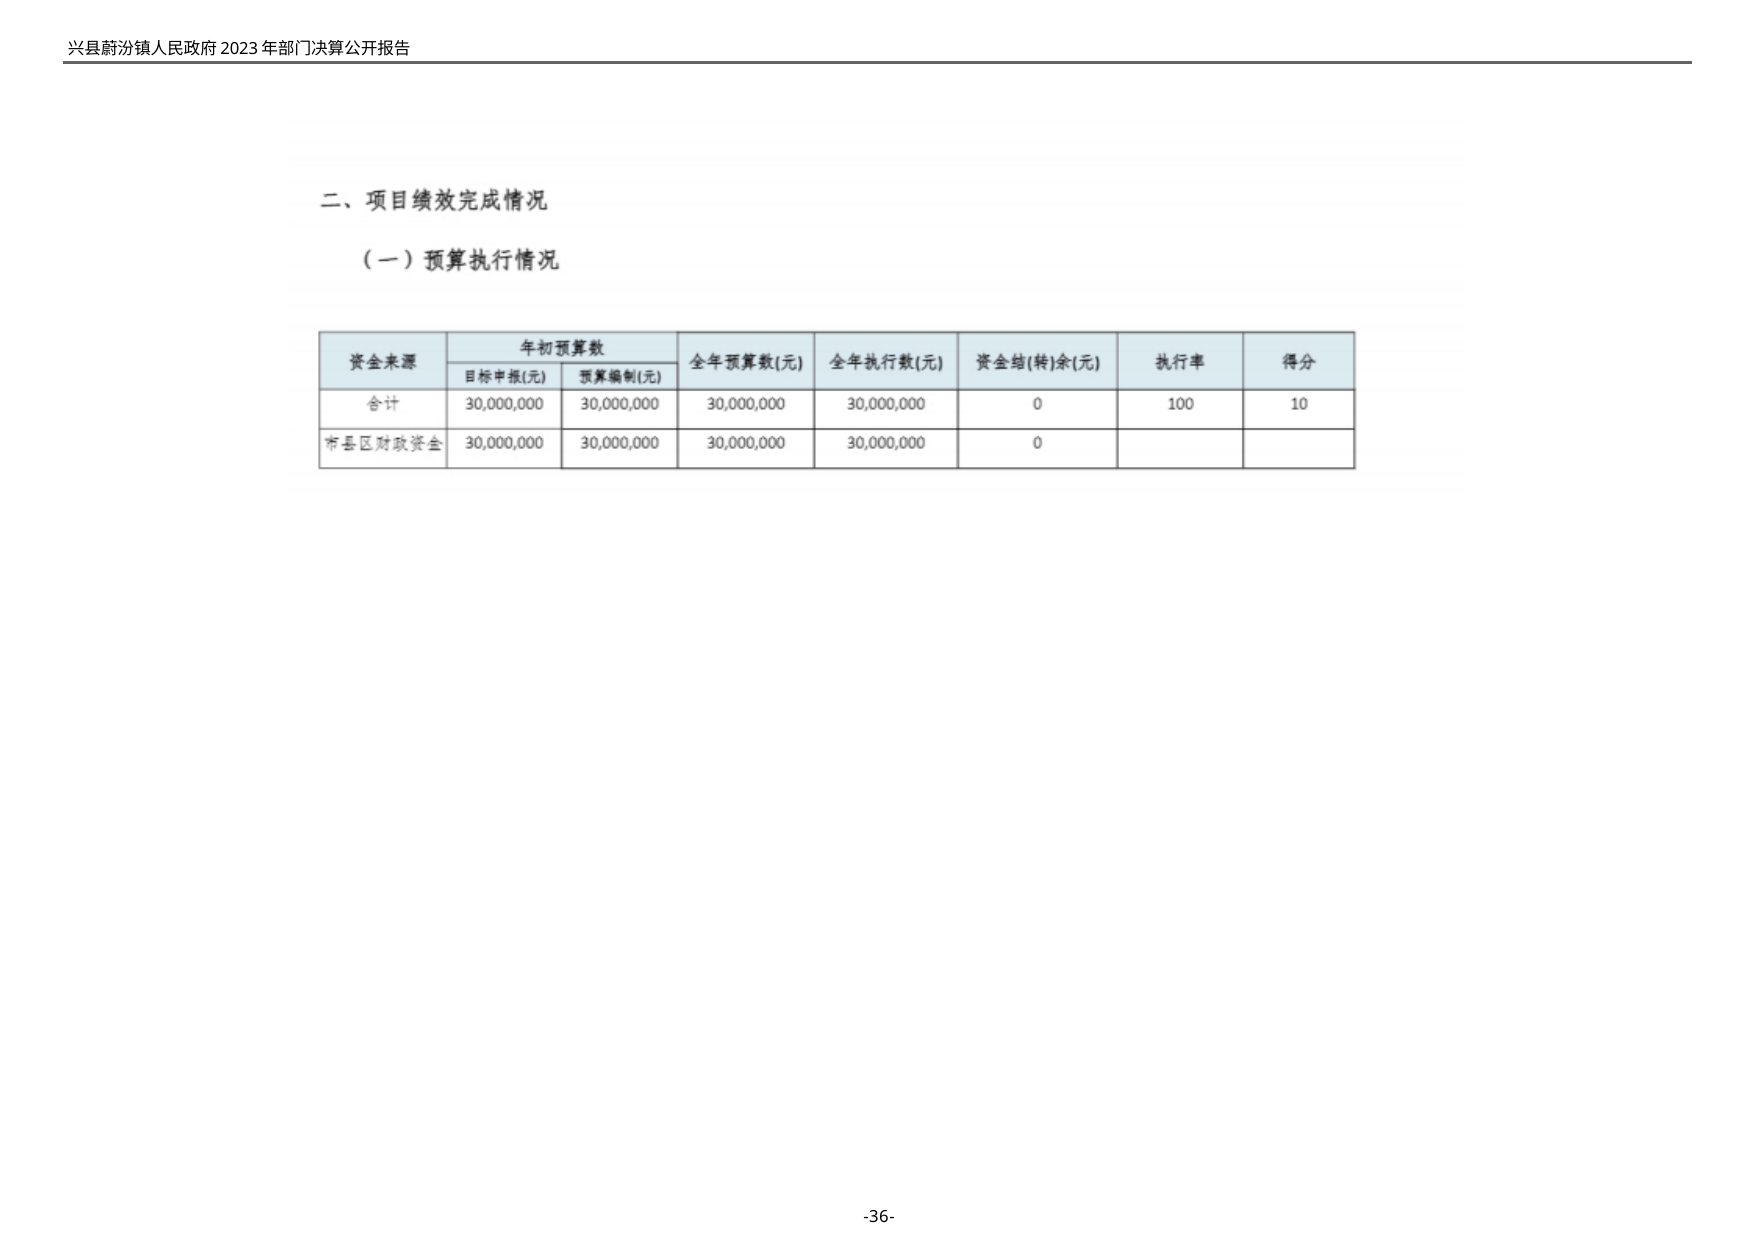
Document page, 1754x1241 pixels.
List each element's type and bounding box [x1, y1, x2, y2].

picture [289, 120, 1466, 502]
